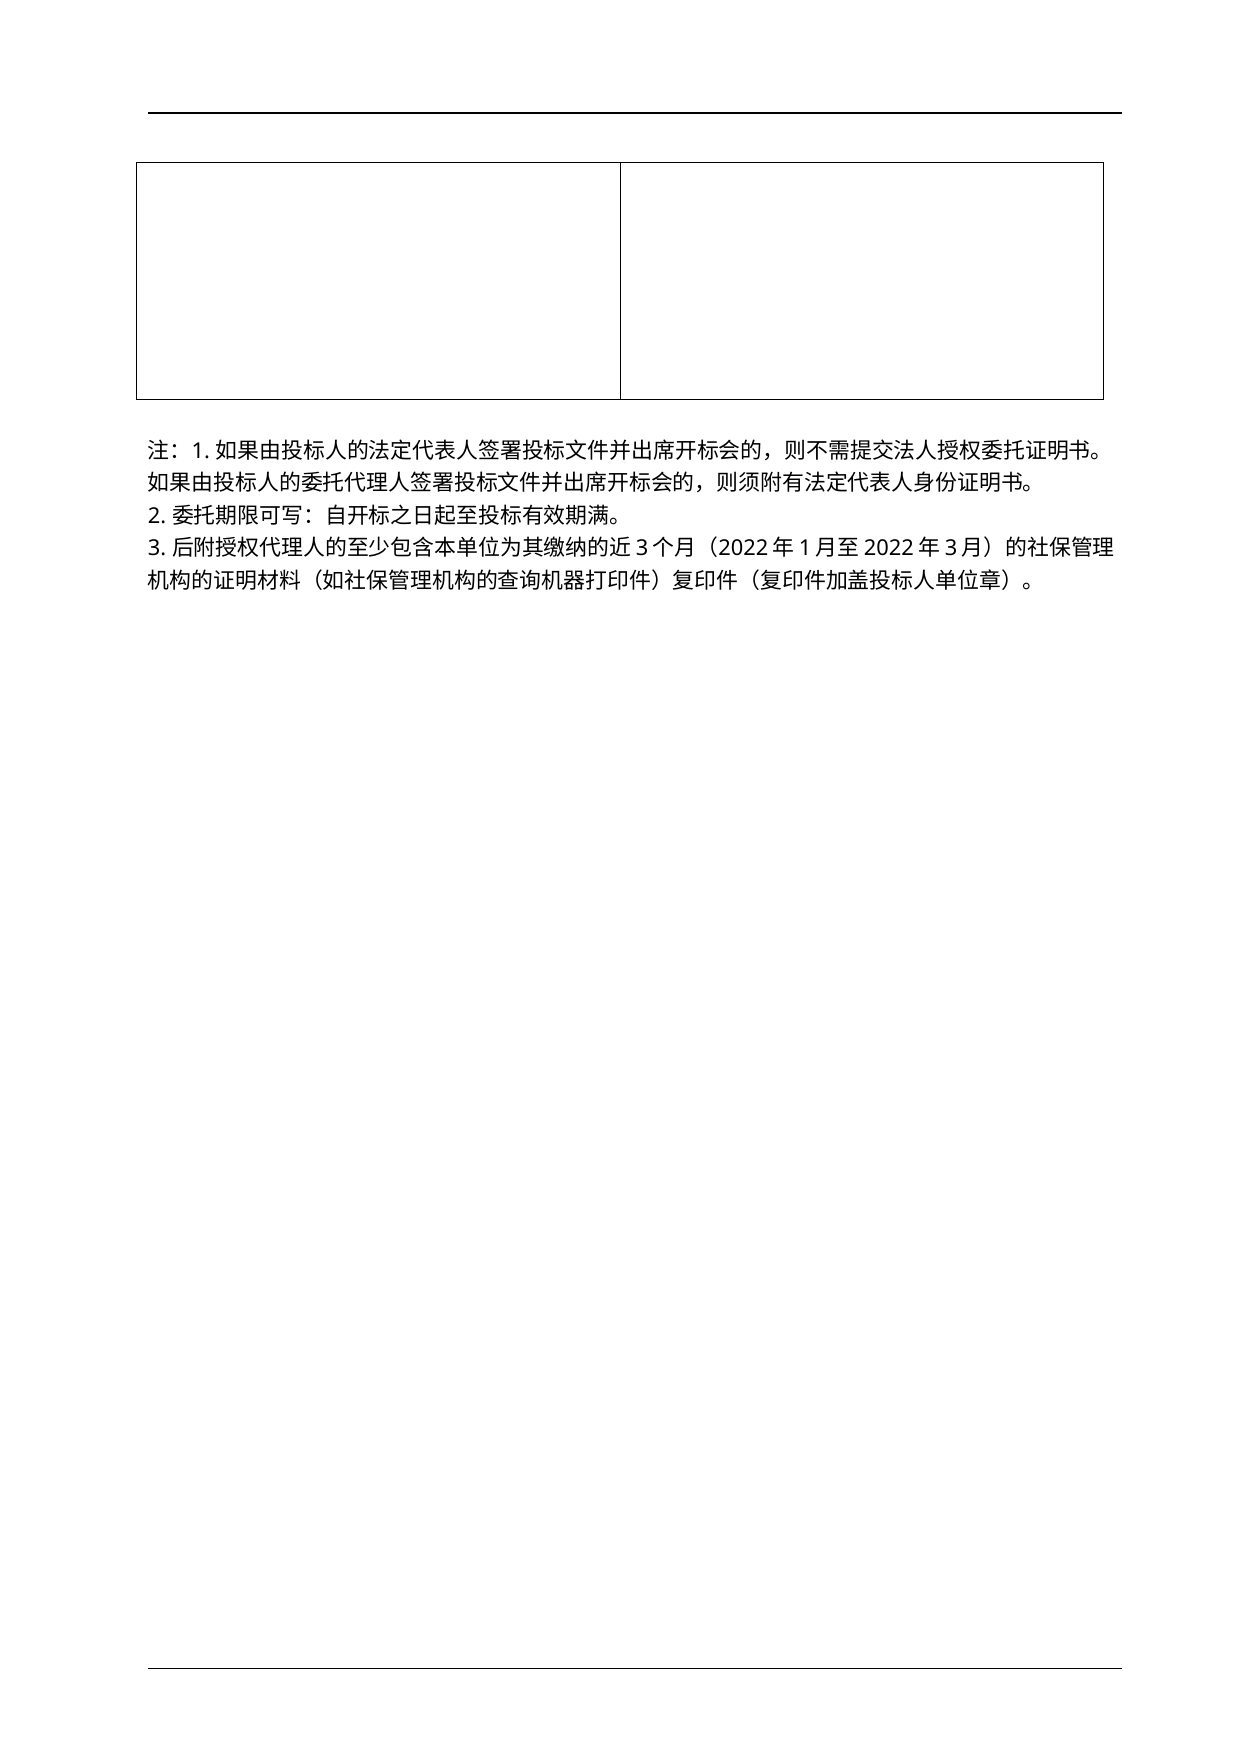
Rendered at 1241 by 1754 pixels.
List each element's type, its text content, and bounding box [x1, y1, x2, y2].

table_header [137, 163, 620, 399]
text 注：1. 如果由投标人的法定代表人签署投标文件并出席开标会的，则不需提交法人授权委托证明书。如果由投标人的委托代理人签署投标文件并出席开标会的，则须附有法定代表人身份证明书。 [148, 432, 1122, 497]
table_header [621, 163, 1103, 399]
text 3. 后附授权代理人的至少包含本单位为其缴纳的近3个月（2022年1月至2022年3月）的社保管理机构的证明材料（如社保管理机构的查询机器打印件）复印件（复印件加盖投标人单位章）。 [148, 530, 1122, 595]
text 2. 委托期限可写：自开标之日起至投标有效期满。 [148, 497, 1122, 530]
